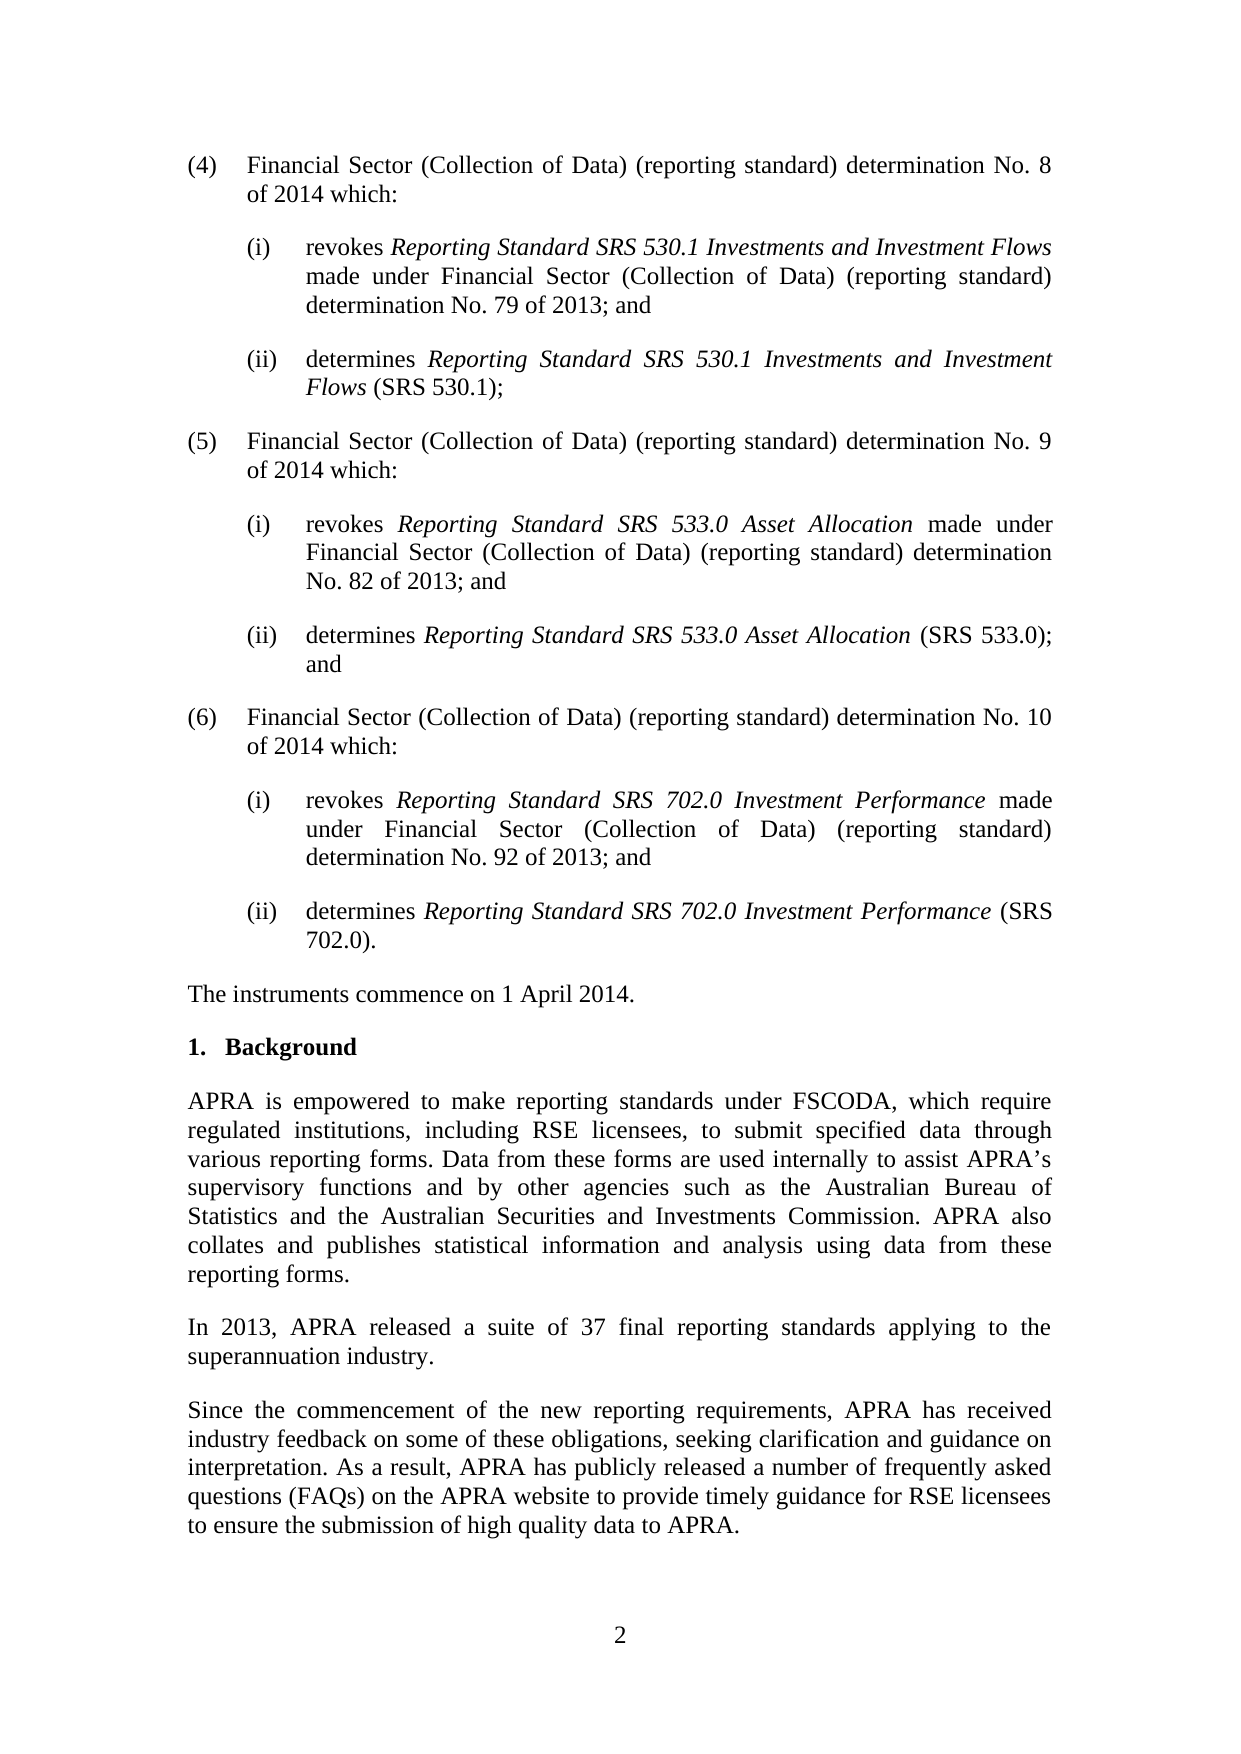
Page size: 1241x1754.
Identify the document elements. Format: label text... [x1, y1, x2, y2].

list Financial Sector (Collection of Data) (reporting standard) determination No. 10 of 2014 which: [187, 702, 1053, 760]
list Financial Sector (Collection of Data) (reporting standard) determination No. 8 of 2014 which: [187, 150, 1053, 207]
list determines Reporting Standard SRS 530.1 Investments and Investment Flows (SRS 530.1); [247, 344, 1053, 401]
list determines Reporting Standard SRS 533.0 Asset Allocation (SRS 533.0); and [247, 620, 1053, 677]
list revokes Reporting Standard SRS 702.0 Investment Performance made under Financial Sector (Collection of Data) (reporting standard) determination No. 92 of 2013; and [247, 785, 1053, 871]
list Financial Sector (Collection of Data) (reporting standard) determination No. 9 of 2014 which: [187, 426, 1053, 484]
subtitle Background [187, 1032, 1053, 1061]
text The instruments commence on 1 April 2014. [187, 979, 1053, 1007]
subtitle In 2013, APRA released a suite of 37 final reporting standards applying to the superannuation industry. [187, 1312, 1053, 1370]
list revokes Reporting Standard SRS 533.0 Asset Allocation made under Financial Sector (Collection of Data) (reporting standard) determination No. 82 of 2013; and [247, 509, 1053, 595]
list revokes Reporting Standard SRS 530.1 Investments and Investment Flows made under Financial Sector (Collection of Data) (reporting standard) determination No. 79 of 2013; and [247, 232, 1053, 319]
subtitle APRA is empowered to make reporting standards under FSCODA, which require regulated institutions, including RSE licensees, to submit specified data through various reporting forms. Data from these forms are used internally to assist APRA’s supervisory functions and by other agencies such as the Australian Bureau of Statistics and the Australian Securities and Investments Commission. APRA also collates and publishes statistical information and analysis using data from these reporting forms. [187, 1086, 1053, 1287]
list determines Reporting Standard SRS 702.0 Investment Performance (SRS 702.0). [247, 896, 1053, 954]
subtitle Since the commencement of the new reporting requirements, APRA has received industry feedback on some of these obligations, seeking clarification and guidance on interpretation. As a result, APRA has publicly released a number of frequently asked questions (FAQs) on the APRA website to provide timely guidance for RSE licensees to ensure the submission of high quality data to APRA. [187, 1395, 1053, 1539]
